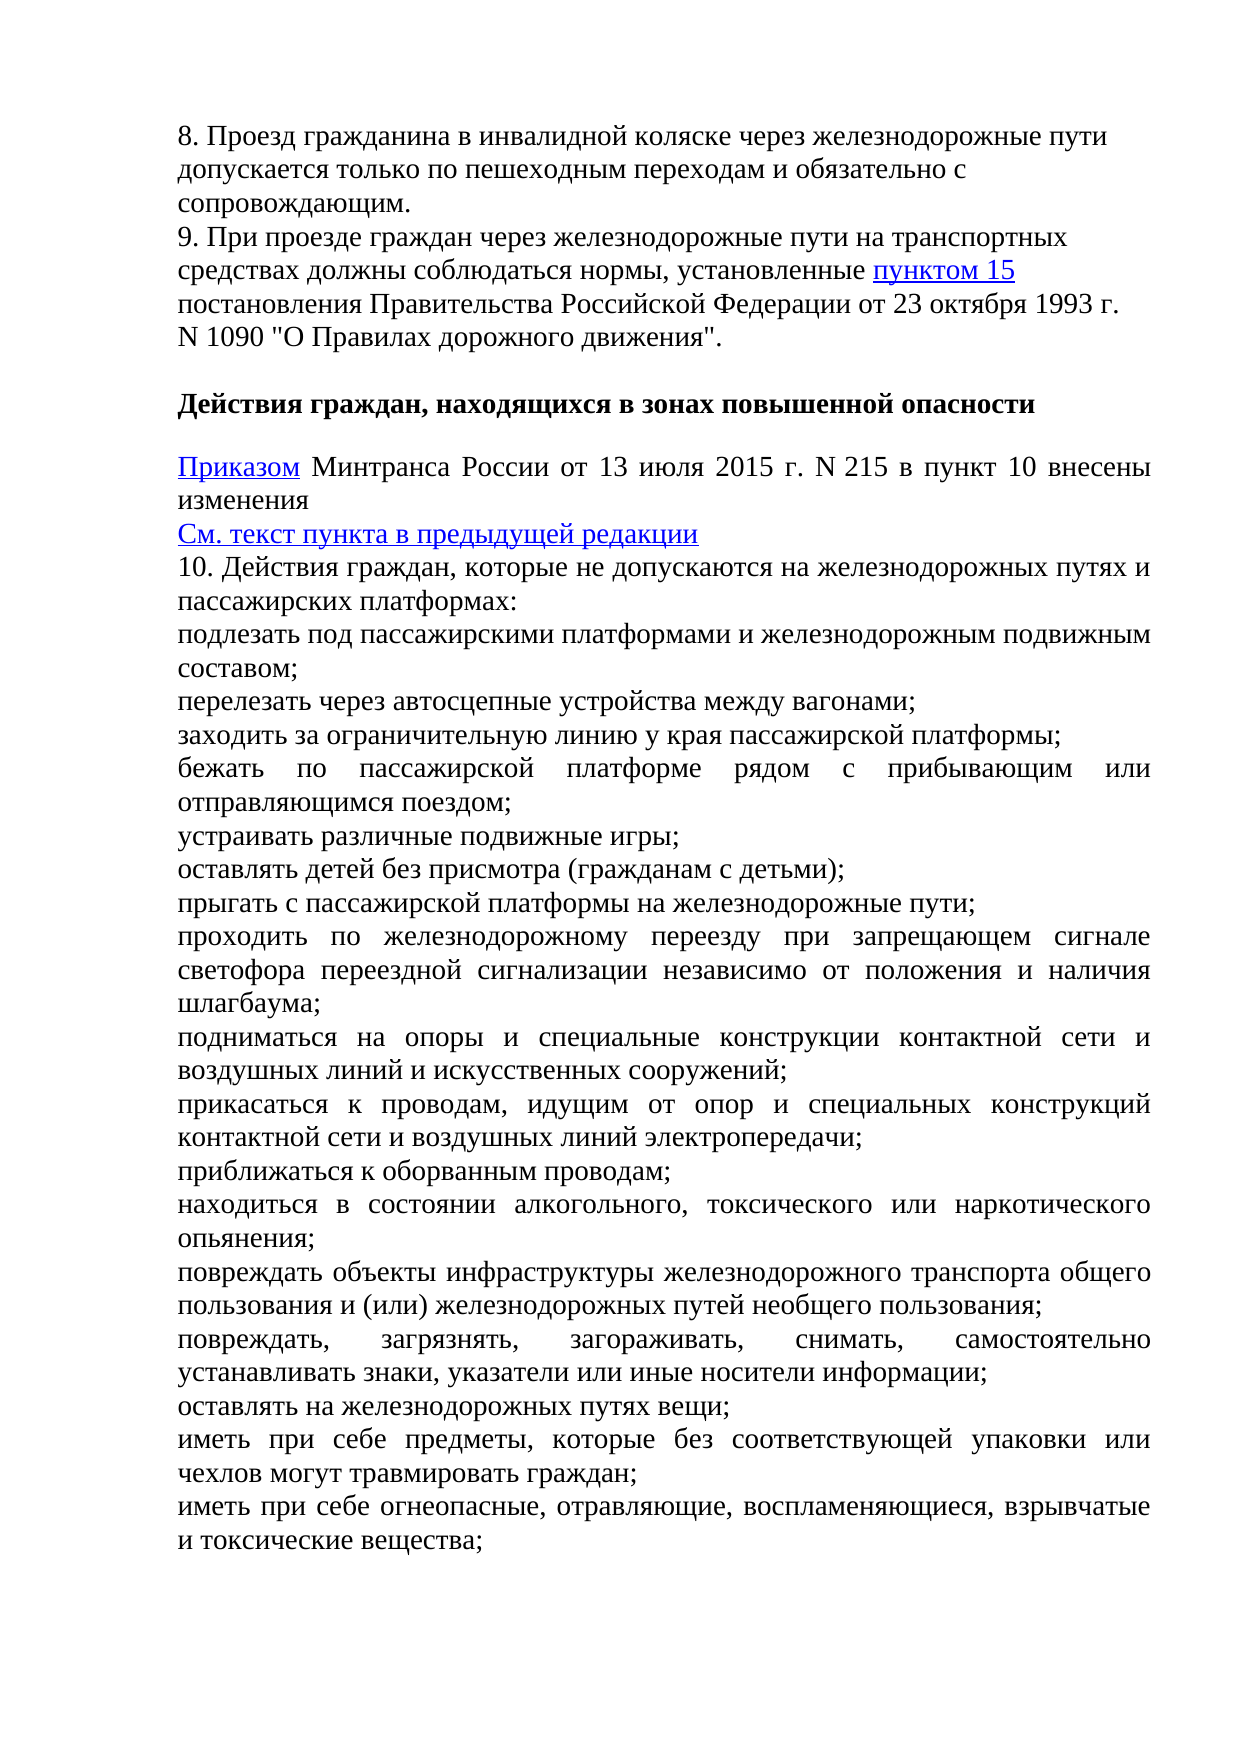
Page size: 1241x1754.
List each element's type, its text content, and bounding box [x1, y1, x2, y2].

text проходить по железнодорожному переезду при запрещающем сигнале светофора переездной сигнализации независимо от положения и наличия шлагбаума; [177, 918, 1152, 1019]
text повреждать объекты инфраструктуры железнодорожного транспорта общего пользования и (или) железнодорожных путей необщего пользования; [177, 1254, 1152, 1321]
text находиться в состоянии алкогольного, токсического или наркотического опьянения; [177, 1187, 1152, 1254]
text оставлять на железнодорожных путях вещи; [177, 1388, 1152, 1421]
text устраивать различные подвижные игры; [177, 818, 1152, 851]
text приближаться к оборванным проводам; [177, 1153, 1152, 1187]
text заходить за ограничительную линию у края пассажирской платформы; [177, 717, 1152, 751]
text оставлять детей без присмотра (гражданам с детьми); [177, 851, 1152, 885]
text 8. Проезд гражданина в инвалидной коляске через железнодорожные пути допускается только по пешеходным переходам и обязательно с сопровождающим. [177, 118, 1152, 219]
text иметь при себе огнеопасные, отравляющие, воспламеняющиеся, взрывчатые и токсические вещества; [177, 1488, 1152, 1556]
text прыгать с пассажирской платформы на железнодорожные пути; [177, 885, 1152, 918]
text подлезать под пассажирскими платформами и железнодорожным подвижным составом; [177, 616, 1152, 683]
text 9. При проезде граждан через железнодорожные пути на транспортных средствах должны соблюдаться нормы, установленные пунктом 15 постановления Правительства Российской Федерации от 23 октября 1993 г. N 1090 "О Правилах дорожного движения". [177, 219, 1152, 353]
text иметь при себе предметы, которые без соответствующей упаковки или чехлов могут травмировать граждан; [177, 1421, 1152, 1488]
text Приказом Минтранса России от 13 июля 2015 г. N 215 в пункт 10 внесены изменения [177, 449, 1152, 516]
text подниматься на опоры и специальные конструкции контактной сети и воздушных линий и искусственных сооружений; [177, 1019, 1152, 1086]
text прикасаться к проводам, идущим от опор и специальных конструкций контактной сети и воздушных линий электропередачи; [177, 1086, 1152, 1153]
text 10. Действия граждан, которые не допускаются на железнодорожных путях и пассажирских платформах: [177, 549, 1152, 616]
text бежать по пассажирской платформе рядом с прибывающим или отправляющимся поездом; [177, 751, 1152, 818]
text Действия граждан, находящихся в зонах повышенной опасности [177, 386, 1152, 420]
text перелезать через автосцепные устройства между вагонами; [177, 683, 1152, 717]
text повреждать, загрязнять, загораживать, снимать, самостоятельно устанавливать знаки, указатели или иные носители информации; [177, 1321, 1152, 1388]
text См. текст пункта в предыдущей редакции [177, 516, 1152, 549]
